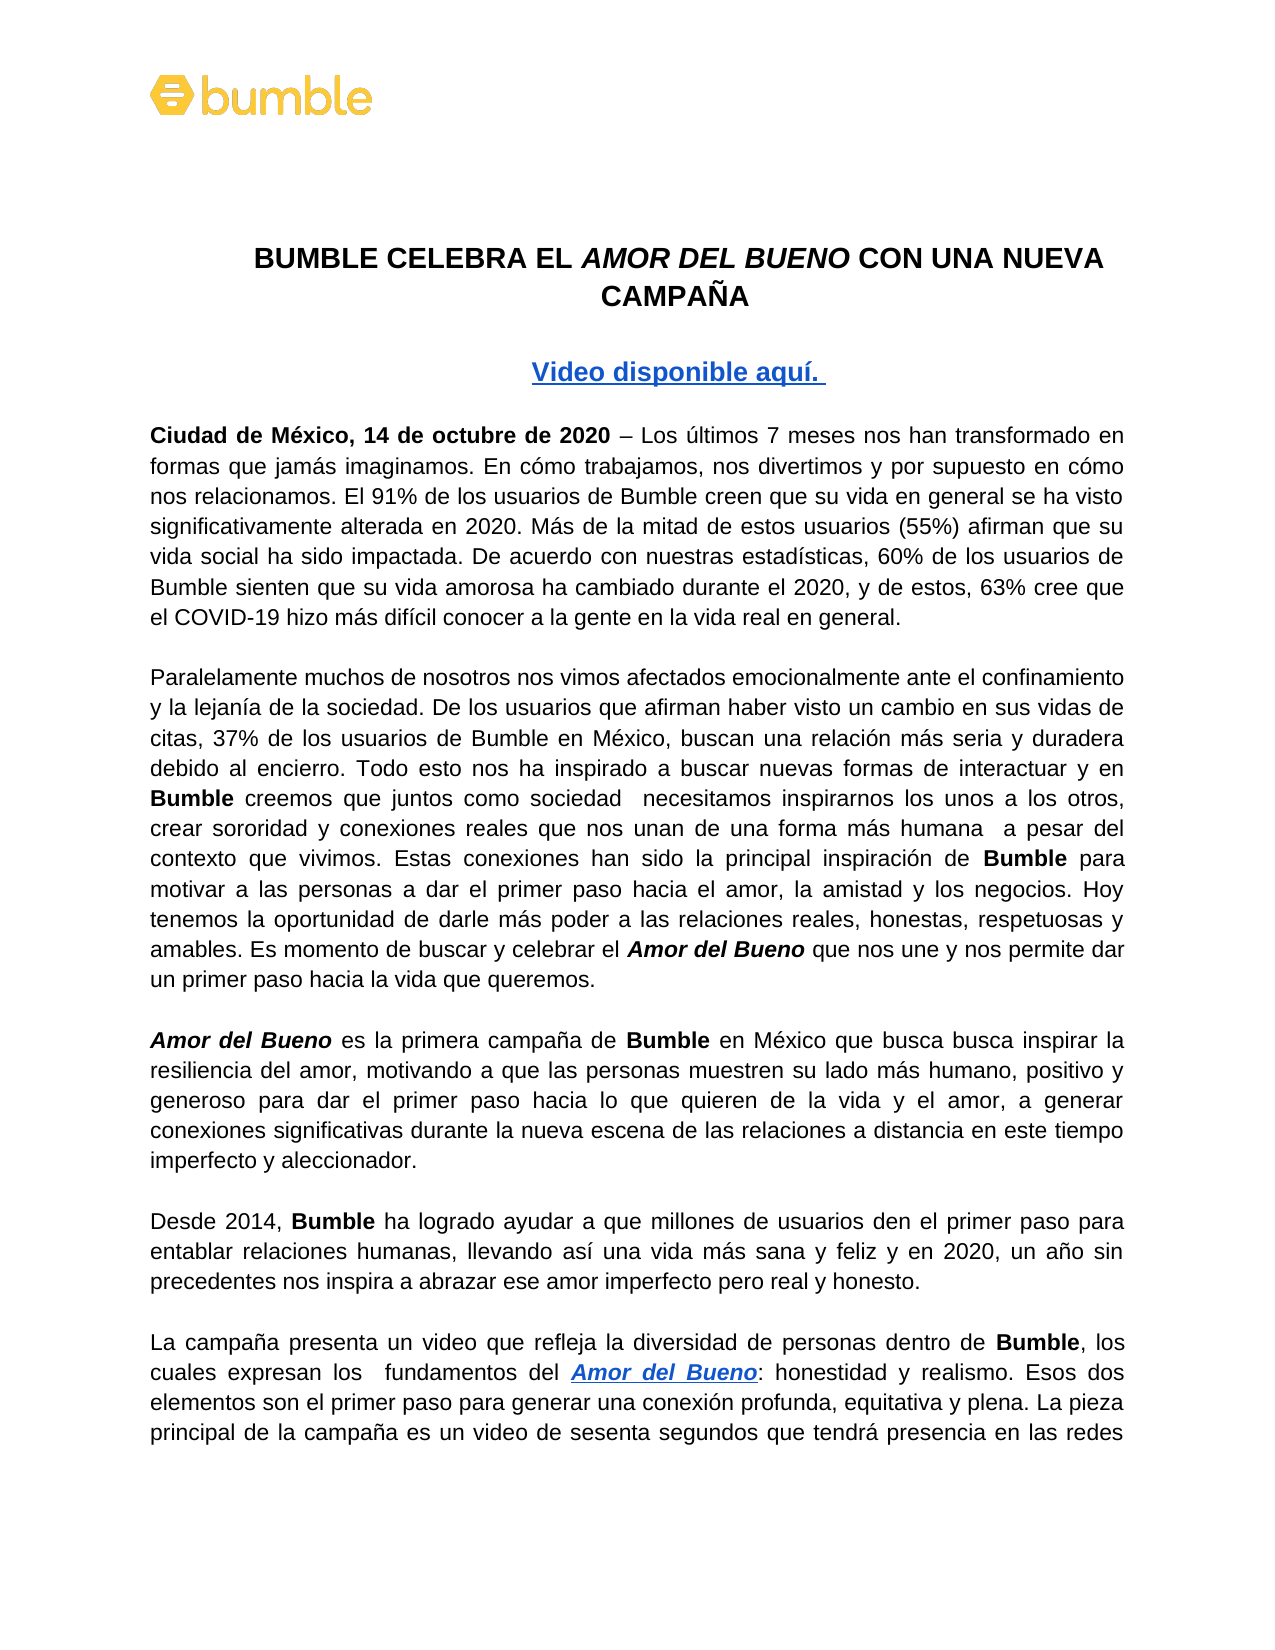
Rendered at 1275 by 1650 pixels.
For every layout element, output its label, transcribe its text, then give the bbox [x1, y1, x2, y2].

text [150, 1329, 1125, 1446]
text Paralelamente muchos de nosotros nos vimos afectados emocionalmente ante el confinamiento y la lejanía de la sociedad. De los usuarios que afirman haber visto un cambio en sus vidas de citas, 37% de los usuarios de Bumble en México, buscan una relación más seria y duradera debido al encierro. Todo esto nos ha inspirado a buscar nuevas formas de interactuar y en Bumble creemos que juntos como sociedad necesitamos inspirarnos los unos a los otros, crear sororidad y conexiones reales que nos unan de una forma más humana a pesar del contexto que vivimos. Estas conexiones han sido la principal inspiración de Bumble para motivar a las personas a dar el primer paso hacia el amor, la amistad y los negocios. Hoy tenemos la oportunidad de darle más poder a las relaciones reales, honestas, respetuosas y amables. Es momento de buscar y celebrar el Amor del Bueno que nos une y nos permite dar un primer paso hacia la vida que queremos. [150, 664, 1125, 992]
text Video disponible aquí. [225, 356, 1125, 387]
text Amor del Bueno es la primera campaña de Bumble en México que busca busca inspirar la resiliencia del amor, motivando a que las personas muestren su lado más humano, positivo y generoso para dar el primer paso hacia lo que quieren de la vida y el amor, a generar conexiones significativas durante la nueva escena de las relaciones a distancia en este tiempo imperfecto y aleccionador. [150, 1027, 1125, 1174]
text BUMBLE CELEBRA EL AMOR DEL BUENO CON UNA NUEVA CAMPAÑA [225, 241, 1125, 313]
text Desde 2014, Bumble ha logrado ayudar a que millones de usuarios den el primer paso para entablar relaciones humanas, llevando así una vida más sana y feliz y en 2020, un año sin precedentes nos inspira a abrazar ese amor imperfecto pero real y honesto. [150, 1208, 1125, 1294]
text Ciudad de México, 14 de octubre de 2020 – Los últimos 7 meses nos han transformado en formas que jamás imaginamos. En cómo trabajamos, nos divertimos y por supuesto en cómo nos relacionamos. El 91% de los usuarios de Bumble creen que su vida en general se ha visto significativamente alterada en 2020. Más de la mitad de estos usuarios (55%) afirman que su vida social ha sido impactada. De acuerdo con nuestras estadísticas, 60% de los usuarios de Bumble sienten que su vida amorosa ha cambiado durante el 2020, y de estos, 63% cree que el COVID-19 hizo más difícil conocer a la gente en la vida real en general. [150, 422, 1125, 630]
picture [150, 75, 372, 115]
